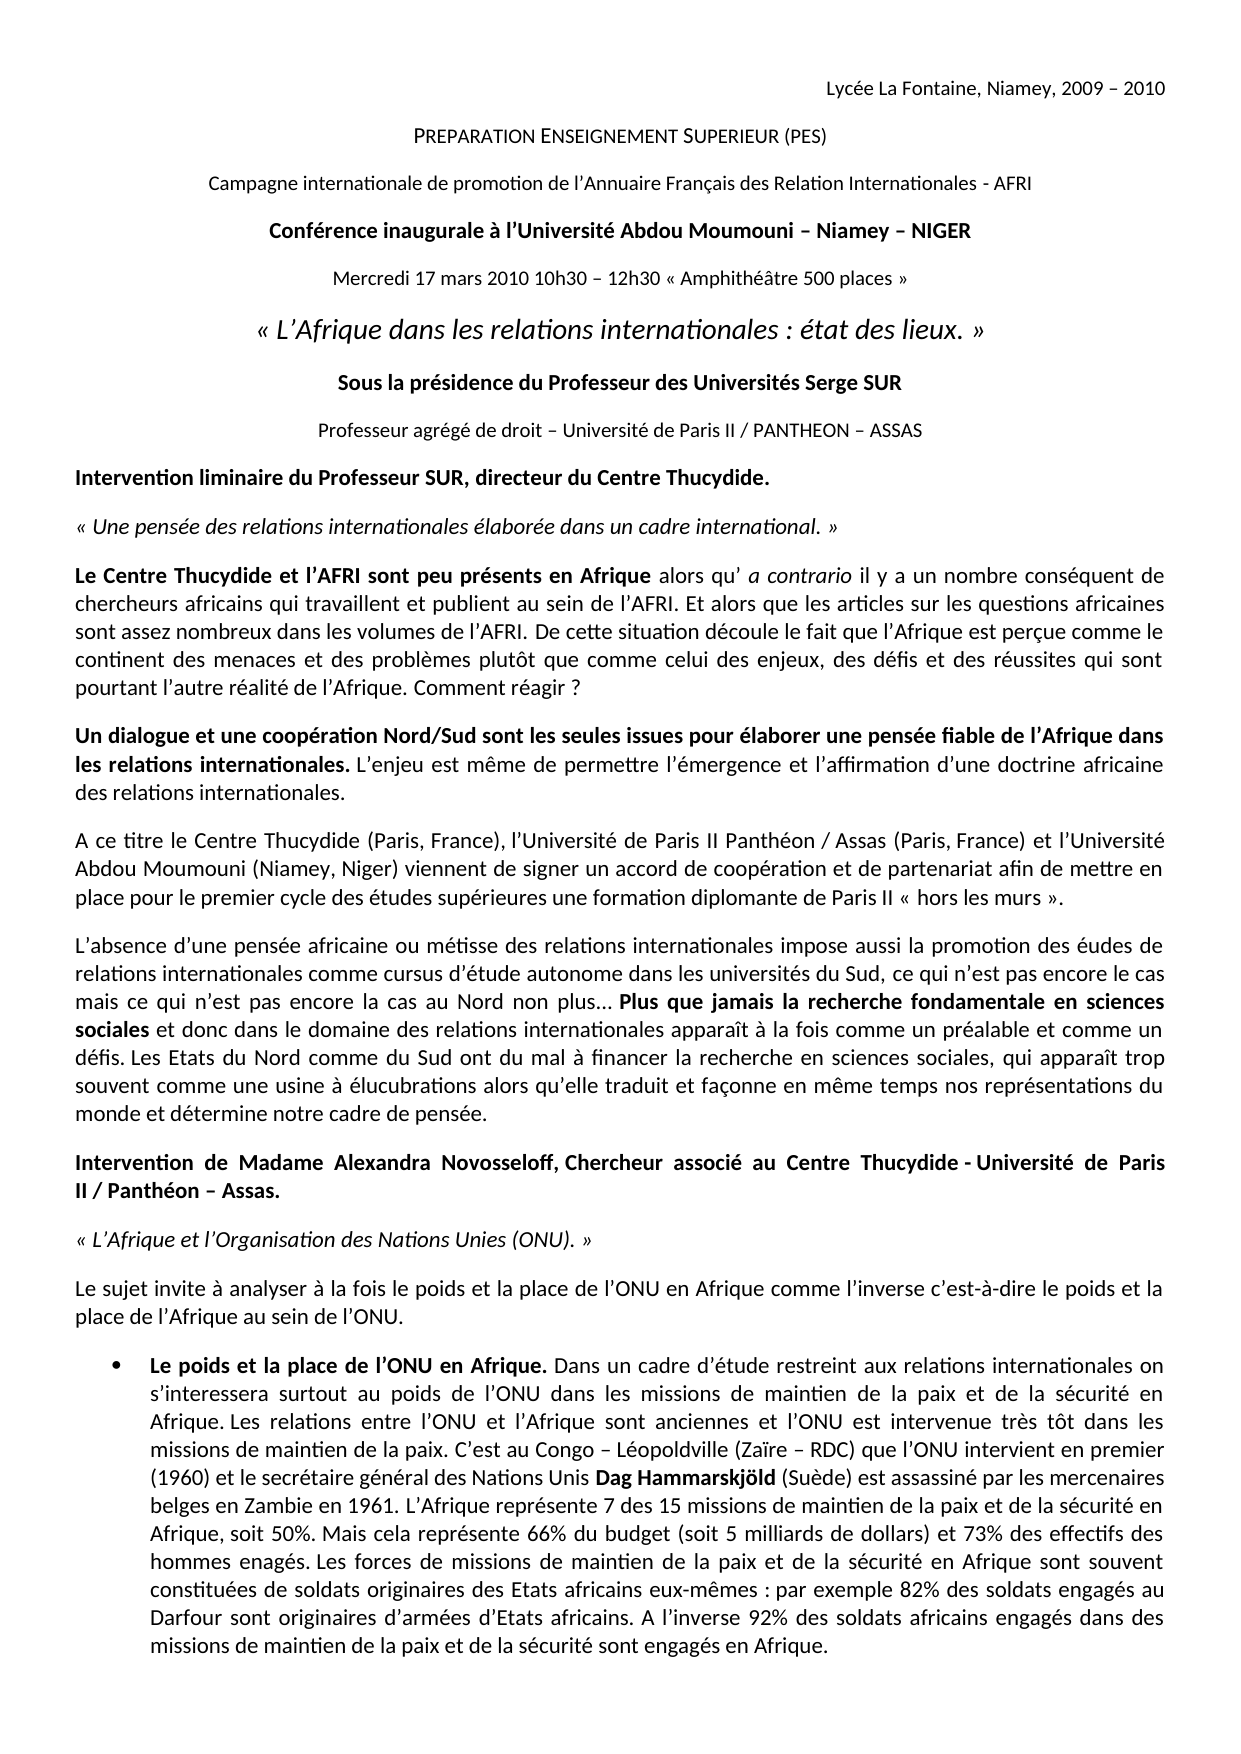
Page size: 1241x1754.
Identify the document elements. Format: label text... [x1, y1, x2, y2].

text « L’Afrique dans les relations internationales : état des lieux. » [75, 311, 1165, 347]
text PREPARATION ENSEIGNEMENT SUPERIEUR (PES) [75, 121, 1165, 149]
text L’absence d’une pensée africaine ou métisse des relations internationales impose aussi la promotion des éudes de relations internationales comme cursus d’étude autonome dans les universités du Sud, ce qui n’est pas encore le cas mais ce qui n’est pas encore la cas au Nord non plus... Plus que jamais la recherche fondamentale en sciences sociales et donc dans le domaine des relations internationales apparaît à la fois comme un préalable et comme un défis. Les Etats du Nord comme du Sud ont du mal à financer la recherche en sciences sociales, qui apparaît trop souvent comme une usine à élucubrations alors qu’elle traduit et façonne en même temps nos représentations du monde et détermine notre cadre de pensée. [75, 931, 1165, 1128]
text Sous la présidence du Professeur des Universités Serge SUR [75, 368, 1165, 396]
text Intervention de Madame Alexandra Novosseloff, Chercheur associé au Centre Thucydide - Université de Paris II / Panthéon – Assas. [75, 1148, 1165, 1204]
text Le sujet invite à analyser à la fois le poids et la place de l’ONU en Afrique comme l’inverse c’est-à-dire le poids et la place de l’Afrique au sein de l’ONU. [75, 1274, 1165, 1330]
text Le Centre Thucydide et l’AFRI sont peu présents en Afrique alors qu’ a contrario il y a un nombre conséquent de chercheurs africains qui travaillent et publient au sein de l’AFRI. Et alors que les articles sur les questions africaines sont assez nombreux dans les volumes de l’AFRI. De cette situation découle le fait que l’Afrique est perçue comme le continent des menaces et des problèmes plutôt que comme celui des enjeux, des défis et des réussites qui sont pourtant l’autre réalité de l’Afrique. Comment réagir ? [75, 561, 1165, 701]
text Campagne internationale de promotion de l’Annuaire Français des Relation Internationales - AFRI [75, 170, 1165, 196]
text « L’Afrique et l’Organisation des Nations Unies (ONU). » [75, 1225, 1165, 1253]
text Mercredi 17 mars 2010 10h30 – 12h30 « Amphithéâtre 500 places » [75, 265, 1165, 291]
text « Une pensée des relations internationales élaborée dans un cadre international. » [75, 512, 1165, 540]
text Un dialogue et une coopération Nord/Sud sont les seules issues pour élaborer une pensée fiable de l’Afrique dans les relations internationales. L’enjeu est même de permettre l’émergence et l’affirmation d’une doctrine africaine des relations internationales. [75, 722, 1165, 806]
text Conférence inaugurale à l’Université Abdou Moumouni – Niamey – NIGER [75, 216, 1165, 244]
text Professeur agrégé de droit – Université de Paris II / PANTHEON – ASSAS [75, 417, 1165, 442]
list Le poids et la place de l’ONU en Afrique. Dans un cadre d’étude restreint aux relations internationales on s’interessera surtout au poids de l’ONU dans les missions de maintien de la paix et de la sécurité en Afrique. Les relations entre l’ONU et l’Afrique sont anciennes et l’ONU est intervenue très tôt dans les missions de maintien de la paix. C’est au Congo – Léopoldville (Zaïre – RDC) que l’ONU intervient en premier (1960) et le secrétaire général des Nations Unis Dag Hammarskjöld (Suède) est assassiné par les mercenaires belges en Zambie en 1961. L’Afrique représente 7 des 15 missions de maintien de la paix et de la sécurité en Afrique, soit 50%. Mais cela représente 66% du budget (soit 5 milliards de dollars) et 73% des effectifs des hommes enagés. Les forces de missions de maintien de la paix et de la sécurité en Afrique sont souvent constituées de soldats originaires des Etats africains eux-mêmes : par exemple 82% des soldats engagés au Darfour sont originaires d’armées d’Etats africains. A l’inverse 92% des soldats africains engagés dans des missions de maintien de la paix et de la sécurité sont engagés en Afrique. [112, 1351, 1165, 1659]
text Intervention liminaire du Professeur SUR, directeur du Centre Thucydide. [75, 463, 1165, 491]
text A ce titre le Centre Thucydide (Paris, France), l’Université de Paris II Panthéon / Assas (Paris, France) et l’Université Abdou Moumouni (Niamey, Niger) viennent de signer un accord de coopération et de partenariat afin de mettre en place pour le premier cycle des études supérieures une formation diplomante de Paris II « hors les murs ». [75, 827, 1165, 911]
text Lycée La Fontaine, Niamey, 2009 – 2010 [75, 75, 1165, 100]
